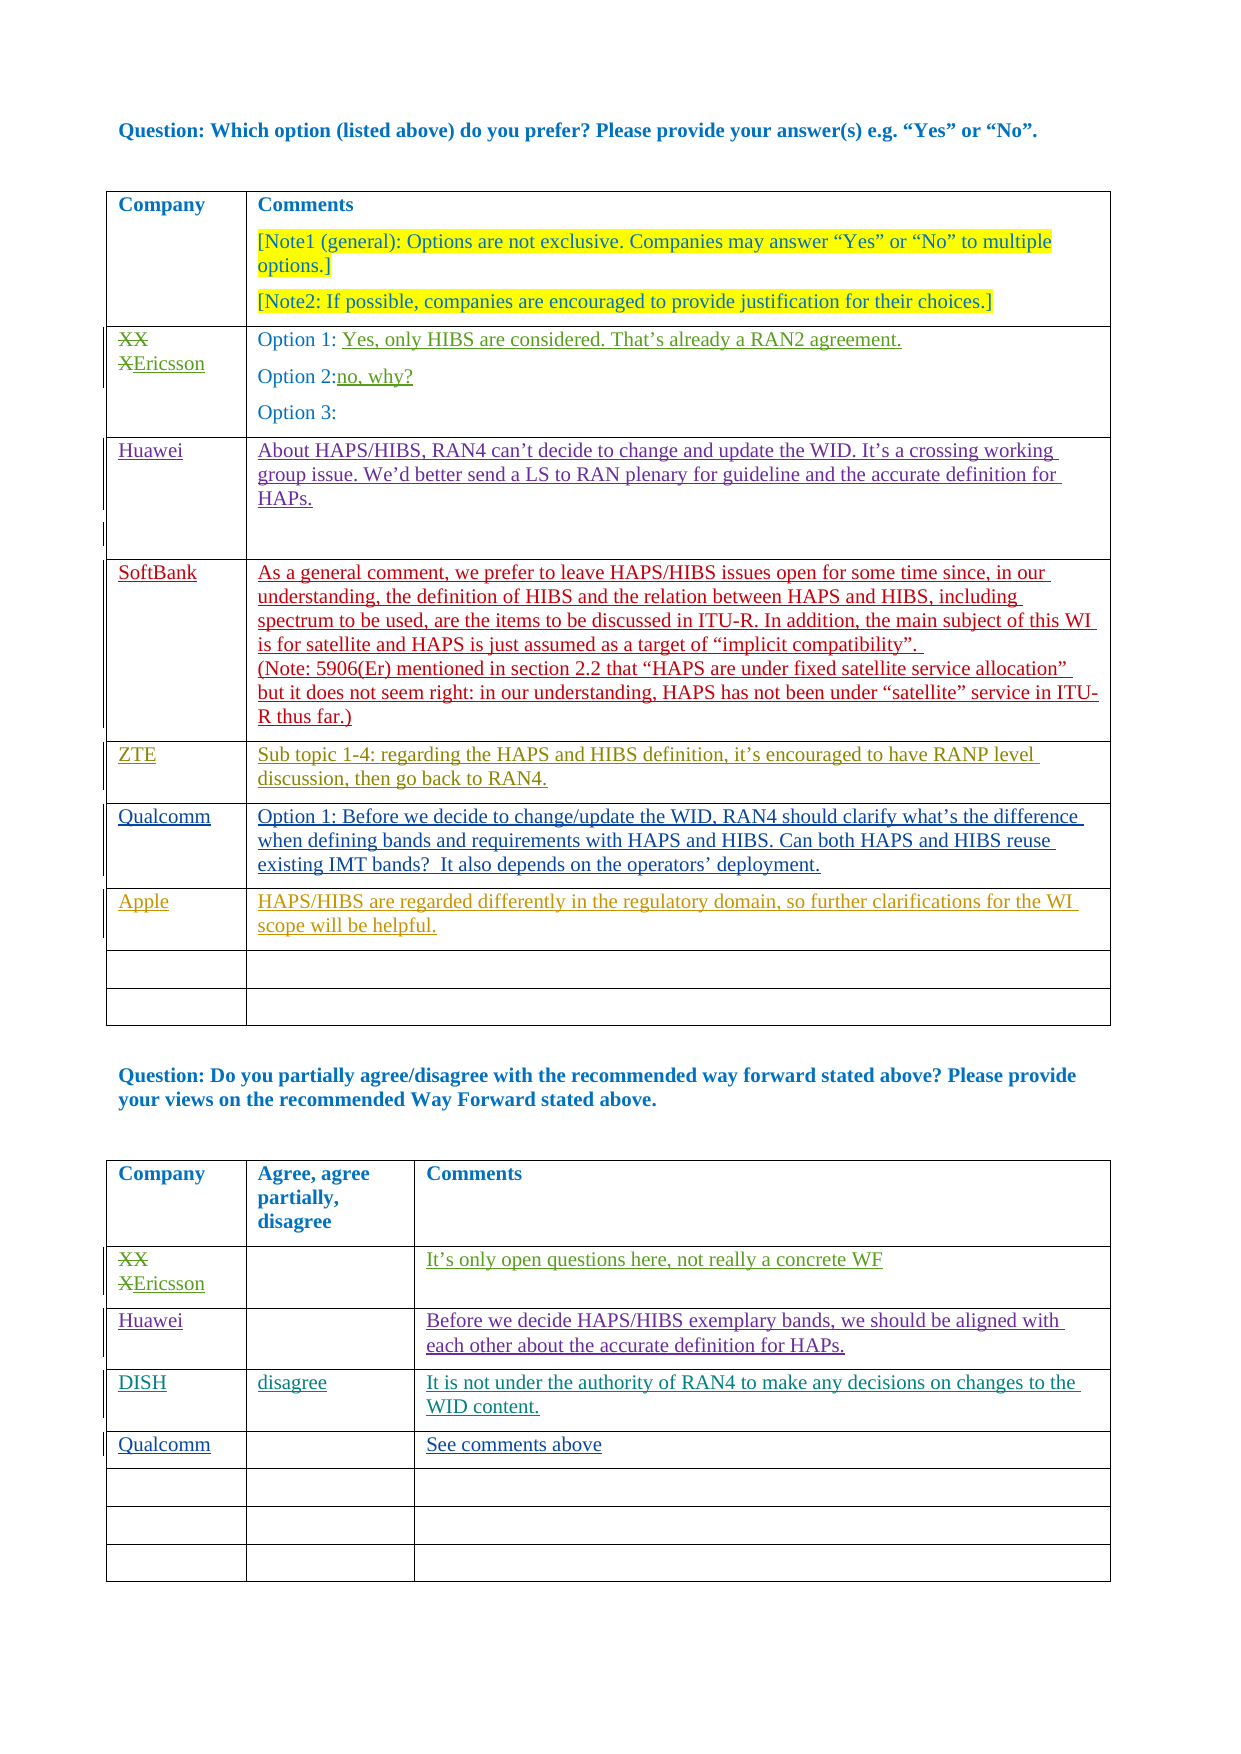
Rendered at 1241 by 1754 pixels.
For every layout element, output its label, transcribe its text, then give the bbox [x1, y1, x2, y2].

table_cell [415, 1247, 1110, 1307]
table_cell [247, 1432, 414, 1468]
table_header Company [107, 192, 246, 326]
text Question: Which option (listed above) do you prefer? Please provide your answer(s) e.g. “Yes” or “No”. [118, 118, 1122, 142]
table_cell [107, 1432, 246, 1468]
table_cell [415, 1507, 1110, 1543]
table_cell [107, 1507, 246, 1543]
table_cell [247, 742, 1110, 803]
table_cell [415, 1545, 1110, 1581]
table_cell [247, 1469, 414, 1506]
table_cell [247, 1507, 414, 1543]
table_cell [415, 1469, 1110, 1506]
table_cell [415, 1432, 1110, 1468]
table_cell [107, 742, 246, 803]
table_cell [107, 951, 246, 988]
table_cell [247, 1370, 414, 1431]
table_cell [107, 1469, 246, 1506]
text Question: Do you partially agree/disagree with the recommended way forward stated above? Please provide your views on the recommended Way Forward stated above. [118, 1063, 1122, 1111]
table_cell [247, 804, 1110, 888]
table_cell [107, 889, 246, 950]
table_cell [247, 951, 1110, 988]
table_cell [247, 1247, 414, 1307]
table_cell Option 1: Option 2: Option 3: [247, 327, 1110, 437]
table_cell [107, 327, 246, 437]
table_header Company [107, 1161, 246, 1246]
table_cell [247, 1309, 414, 1369]
table_cell [247, 438, 1110, 559]
table_cell [107, 1309, 246, 1369]
table_cell [107, 989, 246, 1025]
table_cell [247, 989, 1110, 1025]
table_header Comments [415, 1161, 1110, 1246]
table_cell [247, 560, 1110, 741]
table_cell [107, 1247, 246, 1307]
table_cell [247, 1545, 414, 1581]
table_cell [107, 1545, 246, 1581]
table_header Comments [Note1 (general): Options are not exclusive. Companies may answer “Yes” or “No” to multiple options.] [Note2: If possible, companies are encouraged to provide justification for their choices.] [247, 192, 1110, 326]
table_cell [415, 1309, 1110, 1369]
table_cell [107, 560, 246, 741]
table_header Agree, agree partially, disagree [247, 1161, 414, 1246]
table_cell [415, 1370, 1110, 1431]
table_cell [247, 889, 1110, 950]
table_cell [107, 804, 246, 888]
table_cell [107, 438, 246, 559]
table_cell [107, 1370, 246, 1431]
